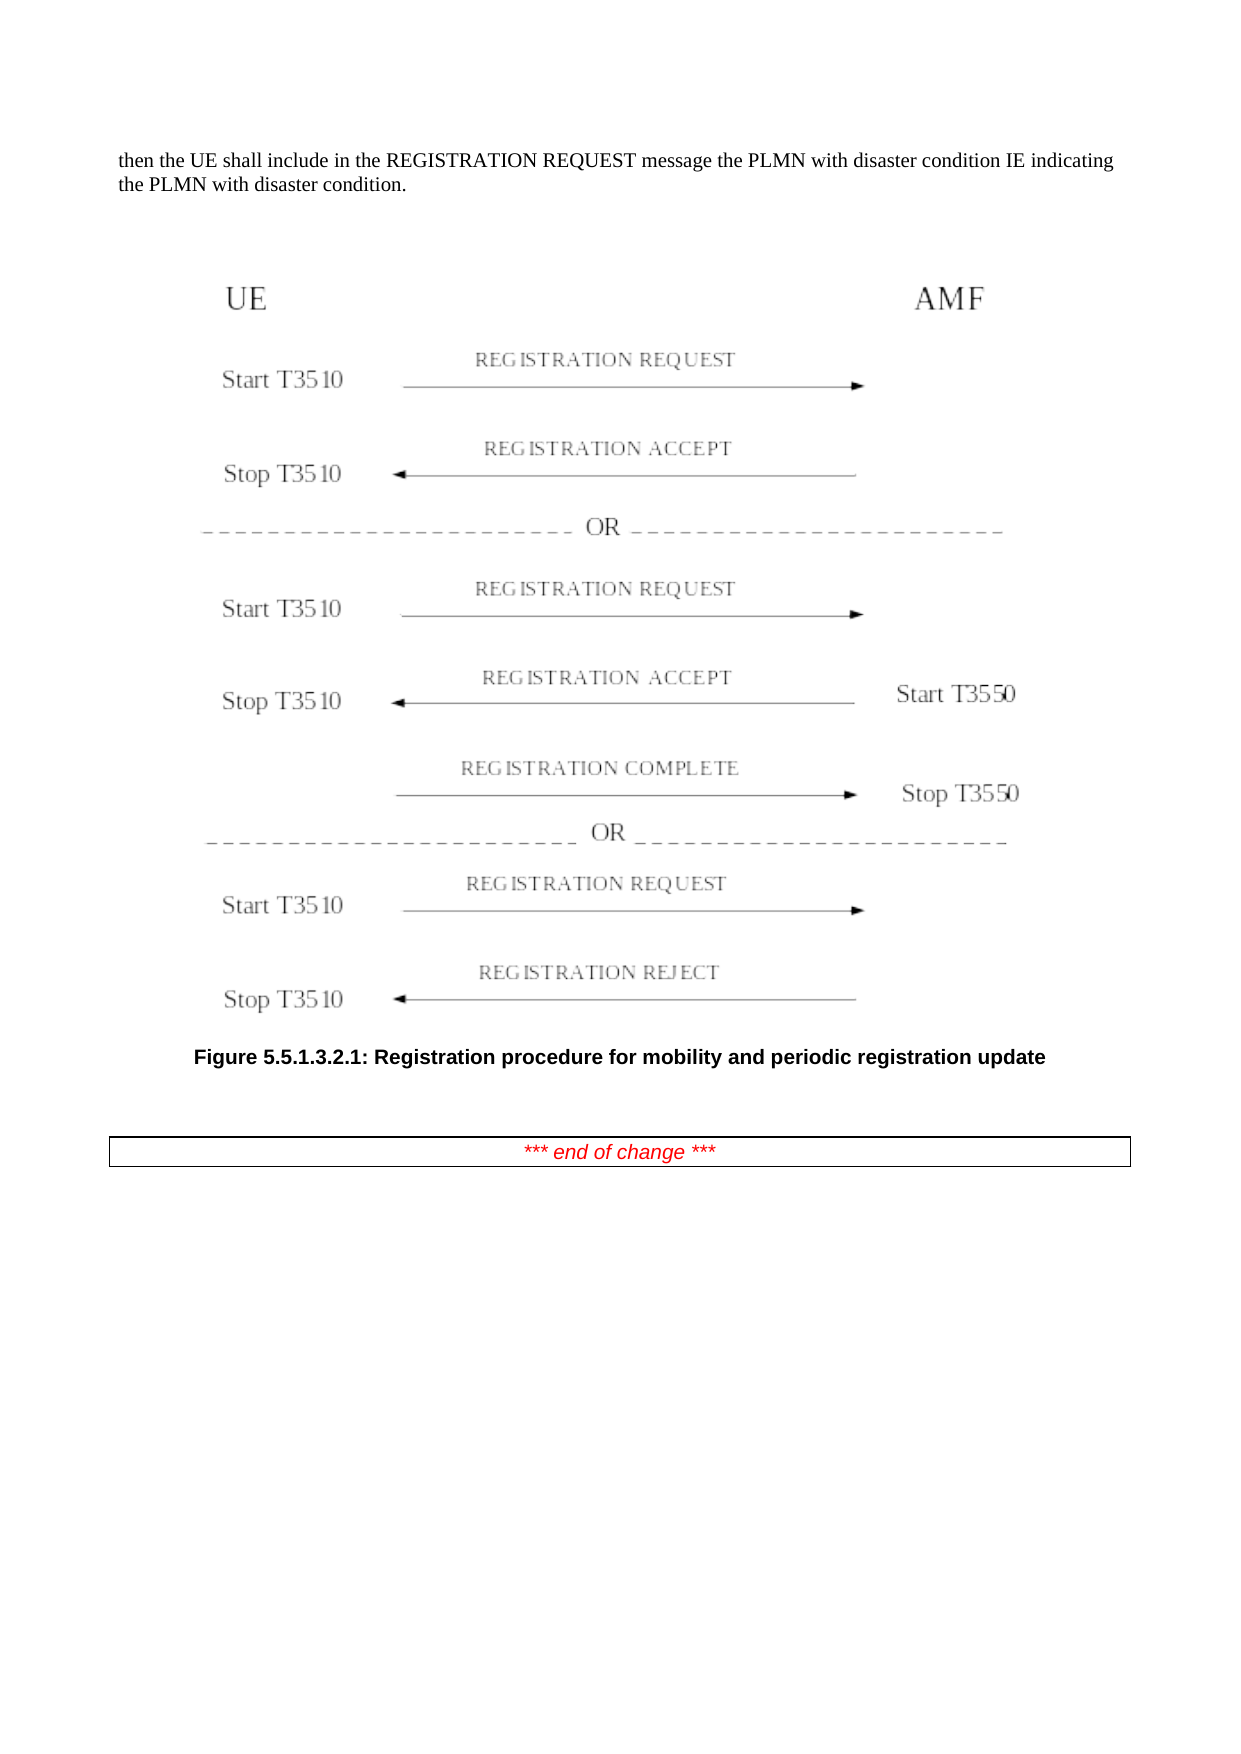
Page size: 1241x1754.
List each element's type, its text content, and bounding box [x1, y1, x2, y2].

text *** end of change *** [110, 1138, 1130, 1166]
text then the UE shall include in the REGISTRATION REQUEST message the PLMN with disaster condition IE indicating the PLMN with disaster condition. [118, 148, 1122, 196]
text Figure 5.5.1.3.2.1: Registration procedure for mobility and periodic registration update [118, 1045, 1122, 1069]
